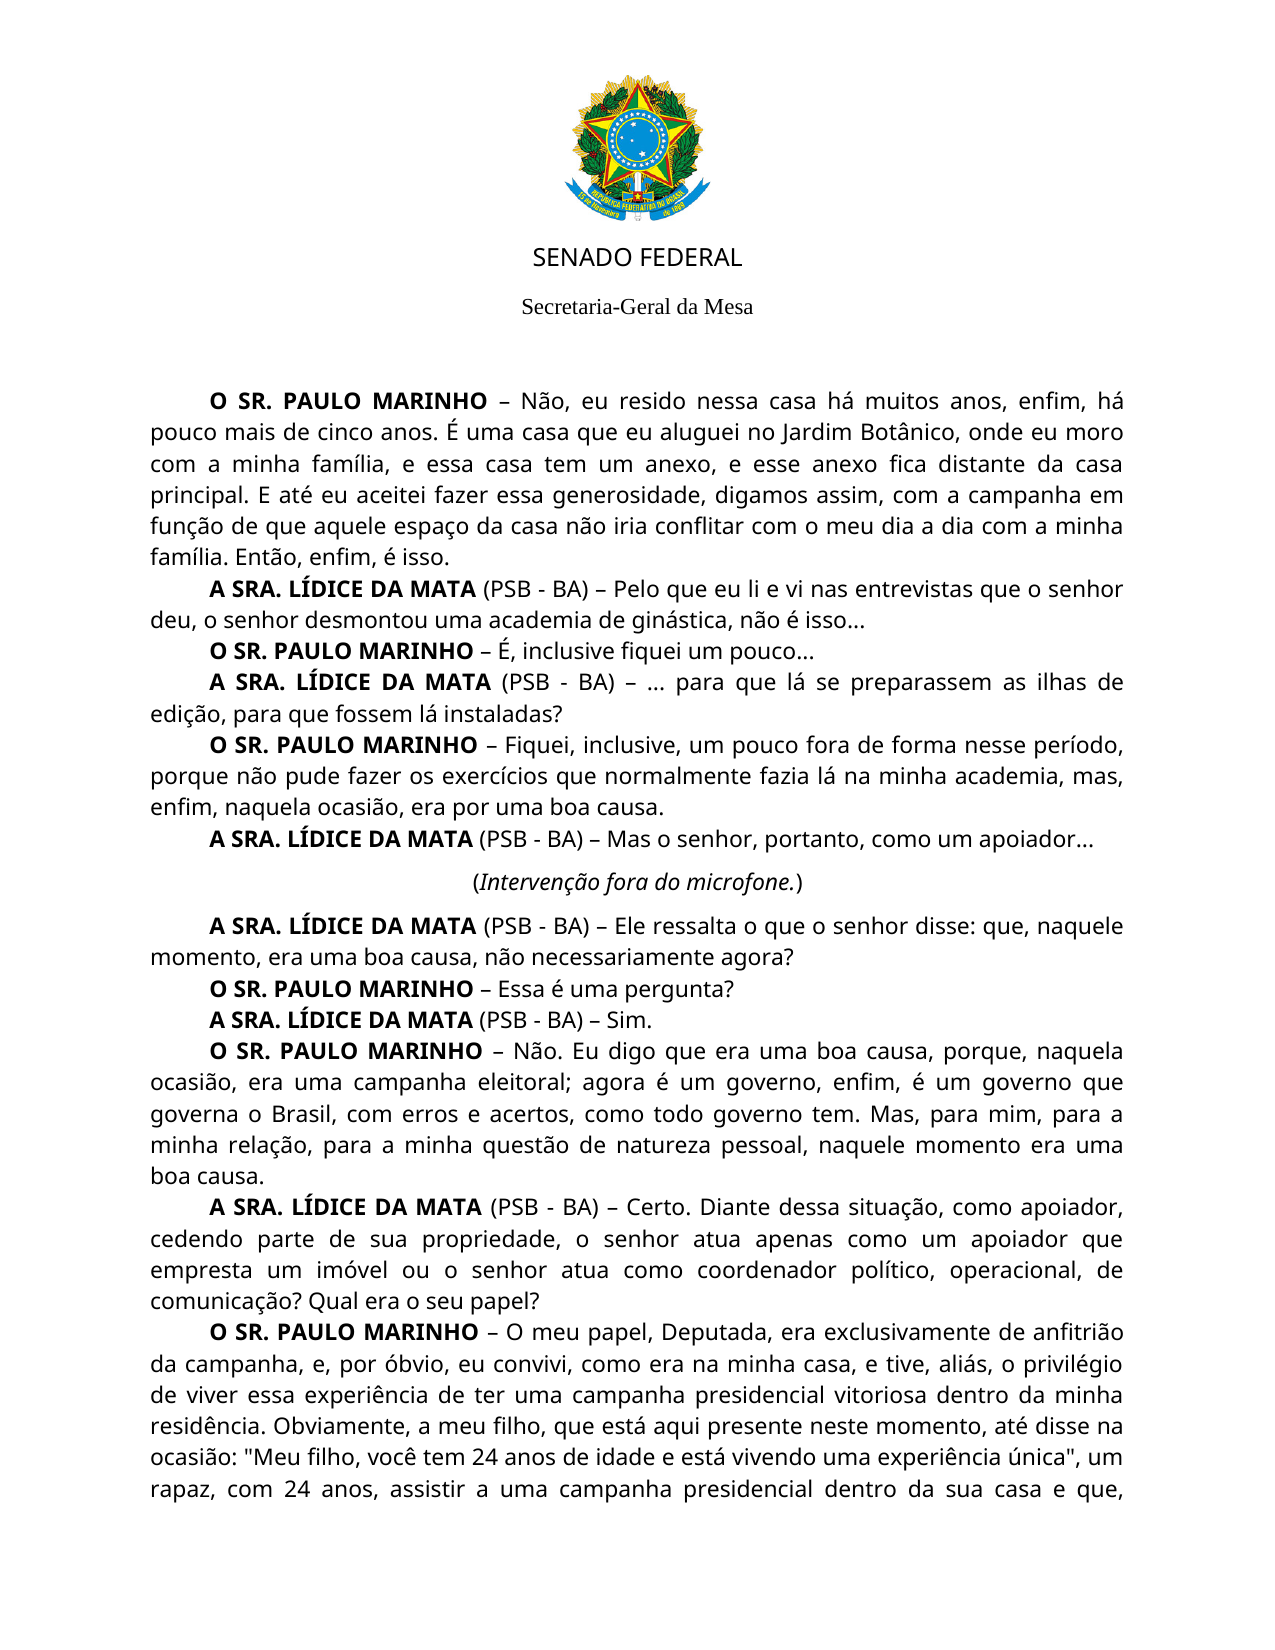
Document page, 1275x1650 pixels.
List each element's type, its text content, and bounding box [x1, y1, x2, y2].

text (Intervenção fora do microfone.) [150, 866, 1125, 897]
picture [564, 75, 711, 221]
text O SR. PAULO MARINHO – Não, eu resido nessa casa há muitos anos, enfim, há pouco mais de cinco anos. É uma casa que eu aluguei no Jardim Botânico, onde eu moro com a minha família, e essa casa tem um anexo, e esse anexo fica distante da casa principal. E até eu aceitei fazer essa generosidade, digamos assim, com a campanha em função de que aquele espaço da casa não iria conflitar com o meu dia a dia com a minha família. Então, enfim, é isso. [150, 385, 1125, 572]
text A SRA. LÍDICE DA MATA (PSB - BA) – Mas o senhor, portanto, como um apoiador... [150, 822, 1125, 854]
text A SRA. LÍDICE DA MATA (PSB - BA) – Pelo que eu li e vi nas entrevistas que o senhor deu, o senhor desmontou uma academia de ginástica, não é isso... [150, 572, 1125, 635]
text O SR. PAULO MARINHO – Não. Eu digo que era uma boa causa, porque, naquela ocasião, era uma campanha eleitoral; agora é um governo, enfim, é um governo que governa o Brasil, com erros e acertos, como todo governo tem. Mas, para mim, para a minha relação, para a minha questão de natureza pessoal, naquele momento era uma boa causa. [150, 1035, 1125, 1191]
text A SRA. LÍDICE DA MATA (PSB - BA) – Ele ressalta o que o senhor disse: que, naquele momento, era uma boa causa, não necessariamente agora? [150, 910, 1125, 972]
text A SRA. LÍDICE DA MATA (PSB - BA) – Certo. Diante dessa situação, como apoiador, cedendo parte de sua propriedade, o senhor atua apenas como um apoiador que empresta um imóvel ou o senhor atua como coordenador político, operacional, de comunicação? Qual era o seu papel? [150, 1191, 1125, 1316]
text O SR. PAULO MARINHO – Fiquei, inclusive, um pouco fora de forma nesse período, porque não pude fazer os exercícios que normalmente fazia lá na minha academia, mas, enfim, naquela ocasião, era por uma boa causa. [150, 729, 1125, 822]
text A SRA. LÍDICE DA MATA (PSB - BA) – Sim. [150, 1004, 1125, 1035]
text O SR. PAULO MARINHO – É, inclusive fiquei um pouco... [150, 635, 1125, 666]
text A SRA. LÍDICE DA MATA (PSB - BA) – ... para que lá se preparassem as ilhas de edição, para que fossem lá instaladas? [150, 666, 1125, 729]
text O SR. PAULO MARINHO – Essa é uma pergunta? [150, 972, 1125, 1004]
